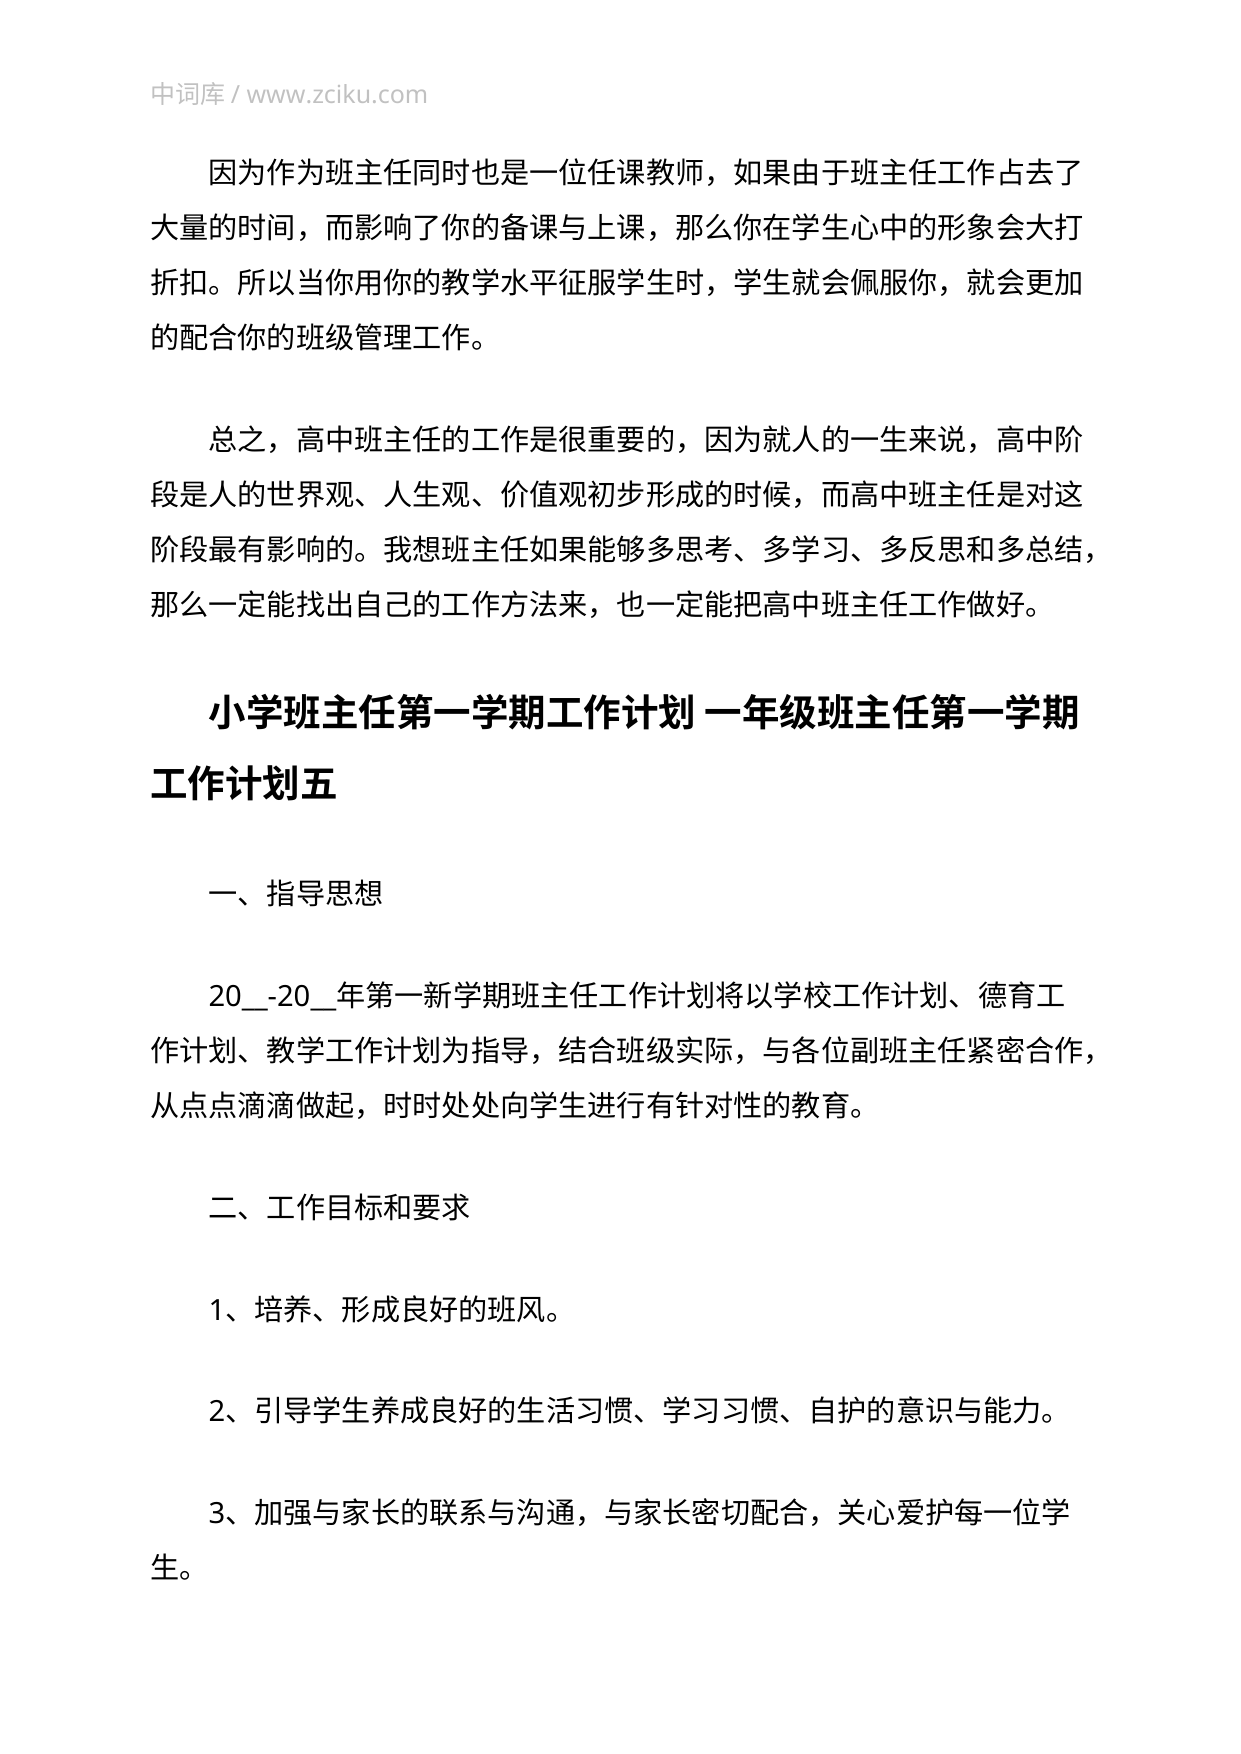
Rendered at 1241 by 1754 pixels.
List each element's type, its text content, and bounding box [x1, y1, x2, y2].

text 2、引导学生养成良好的生活习惯、学习习惯、自护的意识与能力。 [150, 1388, 1090, 1430]
text 3、加强与家长的联系与沟通，与家长密切配合，关心爱护每一位学生。 [150, 1490, 1090, 1587]
text 一、指导思想 [150, 871, 1090, 913]
text 小学班主任第一学期工作计划 一年级班主任第一学期工作计划五 [150, 683, 1090, 808]
text 因为作为班主任同时也是一位任课教师，如果由于班主任工作占去了大量的时间，而影响了你的备课与上课，那么你在学生心中的形象会大打折扣。所以当你用你的教学水平征服学生时，学生就会佩服你，就会更加的配合你的班级管理工作。 [150, 150, 1090, 357]
text 二、工作目标和要求 [150, 1184, 1090, 1227]
text 总之，高中班主任的工作是很重要的，因为就人的一生来说，高中阶段是人的世界观、人生观、价值观初步形成的时候，而高中班主任是对这阶段最有影响的。我想班主任如果能够多思考、多学习、多反思和多总结，那么一定能找出自己的工作方法来，也一定能把高中班主任工作做好。 [150, 416, 1090, 623]
text 1、培养、形成良好的班风。 [150, 1286, 1090, 1328]
text 20__-20__年第一新学期班主任工作计划将以学校工作计划、德育工作计划、教学工作计划为指导，结合班级实际，与各位副班主任紧密合作，从点点滴滴做起，时时处处向学生进行有针对性的教育。 [150, 973, 1090, 1125]
